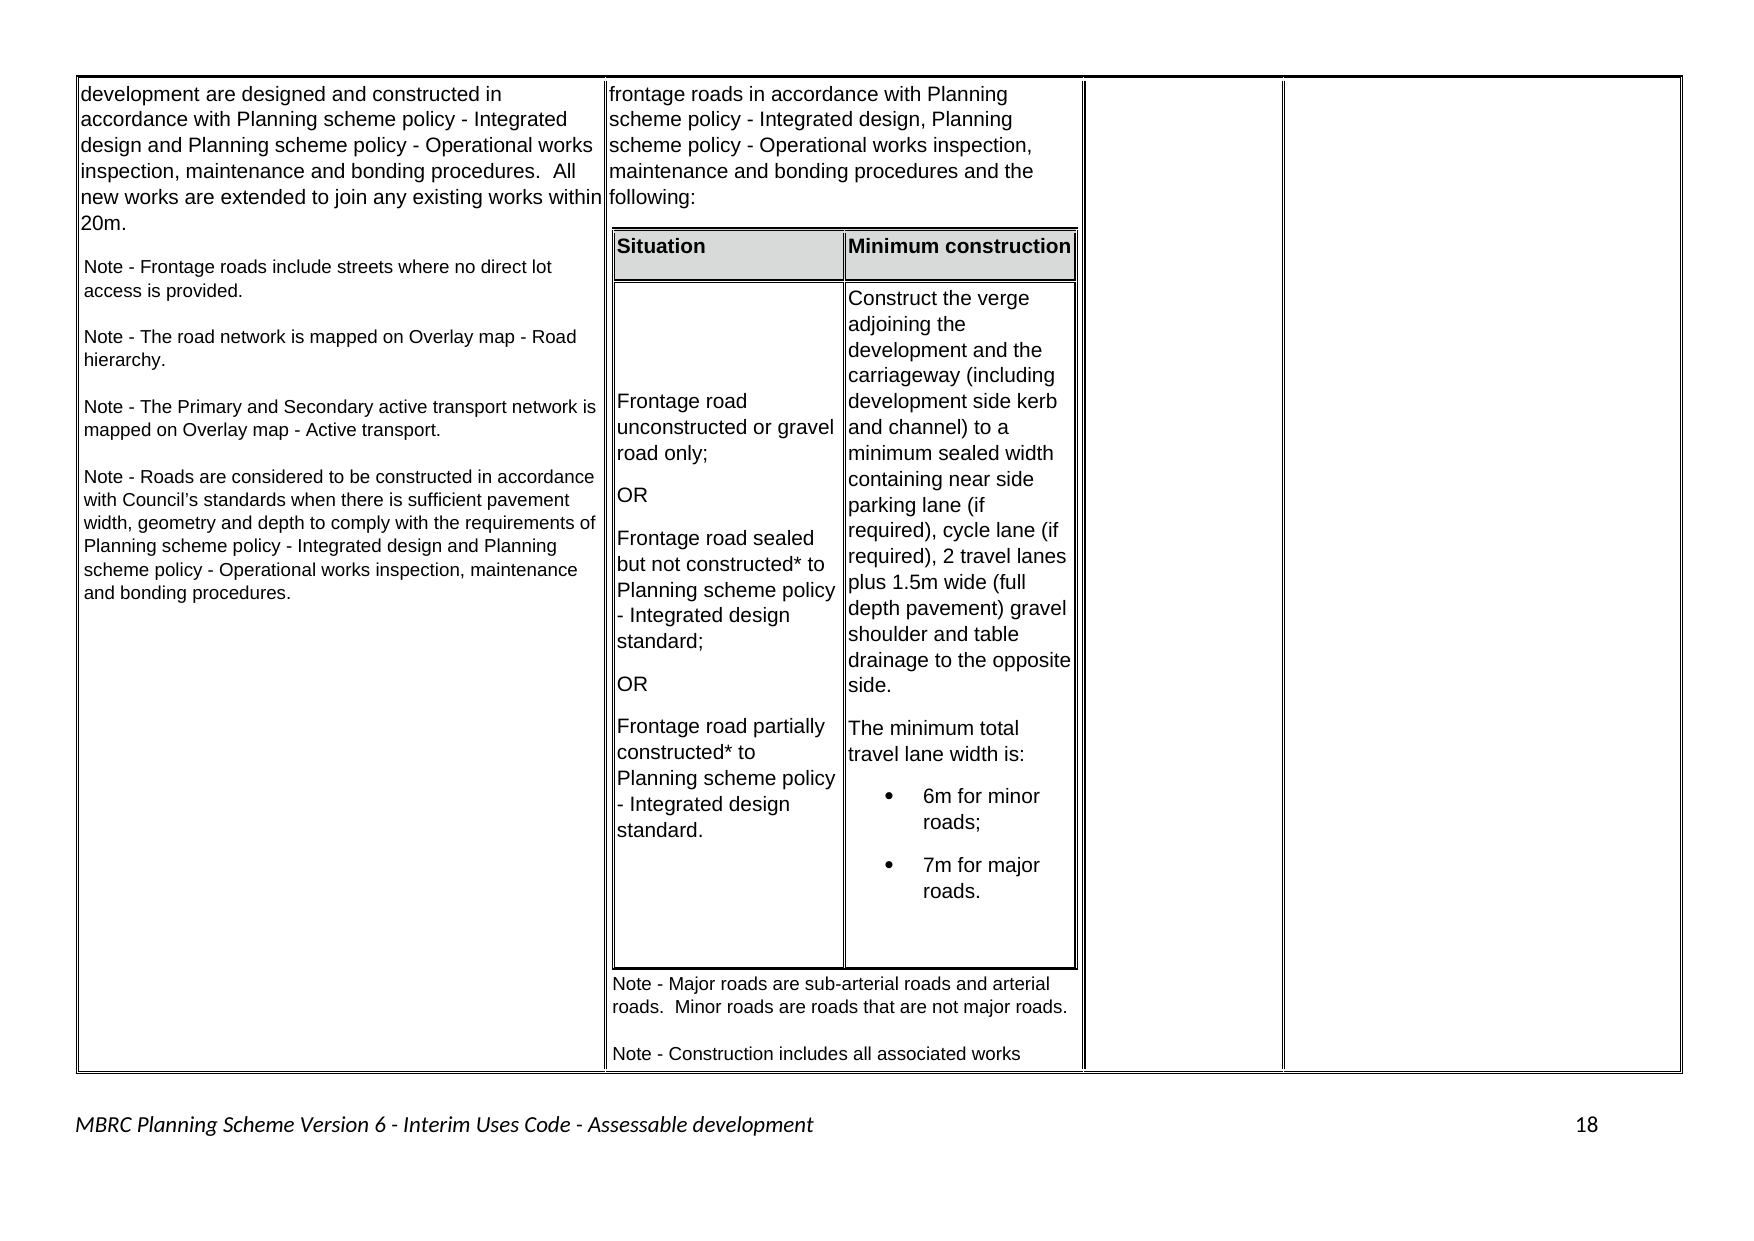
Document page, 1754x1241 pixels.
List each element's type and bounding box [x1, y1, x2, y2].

table_cell [1084, 78, 1283, 1071]
table_cell [1284, 78, 1680, 1071]
table_cell [606, 77, 1084, 1071]
table_cell [79, 78, 606, 1071]
